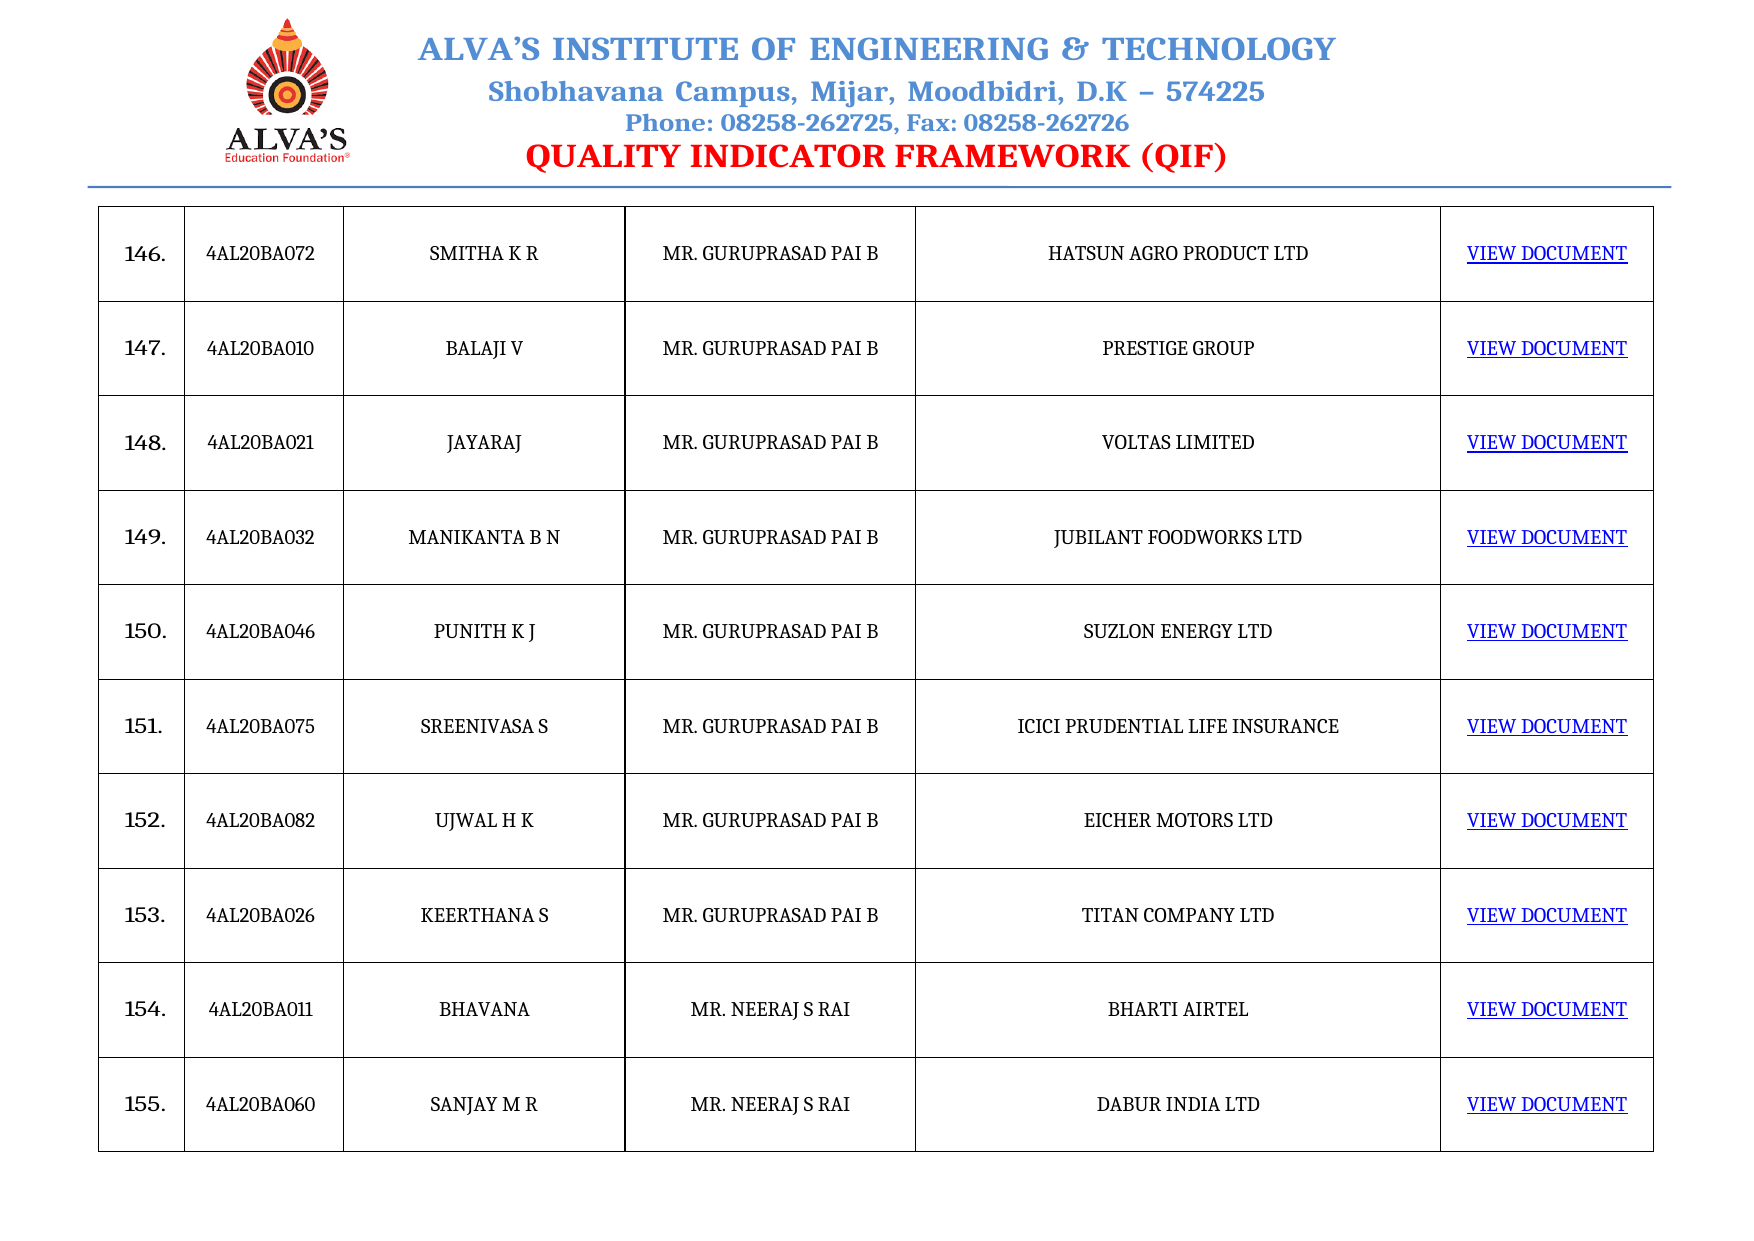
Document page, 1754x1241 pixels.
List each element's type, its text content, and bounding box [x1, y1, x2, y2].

table_cell MR. GURUPRASAD PAI B [626, 680, 915, 773]
table_cell 4AL20BA011 [185, 963, 343, 1057]
table_cell VIEW DOCUMENT [1441, 396, 1653, 490]
table_cell DABUR INDIA LTD [916, 1058, 1440, 1151]
table_cell MANIKANTA B N [344, 491, 624, 584]
table_cell [99, 774, 184, 868]
table_cell [99, 869, 184, 962]
table_cell BHAVANA [344, 963, 624, 1057]
table_cell [99, 1058, 184, 1151]
table_cell TITAN COMPANY LTD [916, 869, 1440, 962]
table_cell VIEW DOCUMENT [1441, 207, 1653, 301]
table_cell [99, 585, 184, 679]
table_cell PRESTIGE GROUP [916, 302, 1440, 395]
table_cell MR. NEERAJ S RAI [626, 1058, 915, 1151]
picture [225, 18, 350, 167]
table_cell JUBILANT FOODWORKS LTD [916, 491, 1440, 584]
table_cell VIEW DOCUMENT [1441, 869, 1653, 962]
table_cell ICICI PRUDENTIAL LIFE INSURANCE [916, 680, 1440, 773]
table_cell KEERTHANA S [344, 869, 624, 962]
table_cell [99, 396, 184, 490]
table_cell [99, 207, 184, 301]
table_cell MR. GURUPRASAD PAI B [626, 302, 915, 395]
table_cell JAYARAJ [344, 396, 624, 490]
table_cell VIEW DOCUMENT [1441, 491, 1653, 584]
table_cell VIEW DOCUMENT [1441, 1058, 1653, 1151]
table_cell VIEW DOCUMENT [1441, 585, 1653, 679]
table_cell [99, 963, 184, 1057]
table_cell VIEW DOCUMENT [1441, 302, 1653, 395]
table_cell 4AL20BA010 [185, 302, 343, 395]
table_cell MR. GURUPRASAD PAI B [626, 207, 915, 301]
table_cell [99, 680, 184, 773]
table_cell BHARTI AIRTEL [916, 963, 1440, 1057]
table_cell SMITHA K R [344, 207, 624, 301]
table_cell VIEW DOCUMENT [1441, 774, 1653, 868]
table_cell MR. GURUPRASAD PAI B [626, 585, 915, 679]
table_cell VIEW DOCUMENT [1441, 963, 1653, 1057]
table_cell 4AL20BA026 [185, 869, 343, 962]
table_cell 4AL20BA072 [185, 207, 343, 301]
table_cell 4AL20BA046 [185, 585, 343, 679]
table_cell PUNITH K J [344, 585, 624, 679]
table_cell HATSUN AGRO PRODUCT LTD [916, 207, 1440, 301]
table_cell [99, 491, 184, 584]
table_cell MR. GURUPRASAD PAI B [626, 774, 915, 868]
table_cell SREENIVASA S [344, 680, 624, 773]
table_cell [99, 302, 184, 395]
table_cell 4AL20BA082 [185, 774, 343, 868]
table_cell VOLTAS LIMITED [916, 396, 1440, 490]
table_cell UJWAL H K [344, 774, 624, 868]
table_cell MR. GURUPRASAD PAI B [626, 396, 915, 490]
table_cell 4AL20BA075 [185, 680, 343, 773]
table_cell MR. NEERAJ S RAI [626, 963, 915, 1057]
table_cell 4AL20BA032 [185, 491, 343, 584]
table_cell MR. GURUPRASAD PAI B [626, 491, 915, 584]
table_cell 4AL20BA021 [185, 396, 343, 490]
table_cell BALAJI V [344, 302, 624, 395]
table_cell SANJAY M R [344, 1058, 624, 1151]
table_cell VIEW DOCUMENT [1441, 680, 1653, 773]
table_cell SUZLON ENERGY LTD [916, 585, 1440, 679]
table_cell 4AL20BA060 [185, 1058, 343, 1151]
table_cell MR. GURUPRASAD PAI B [626, 869, 915, 962]
table_cell EICHER MOTORS LTD [916, 774, 1440, 868]
